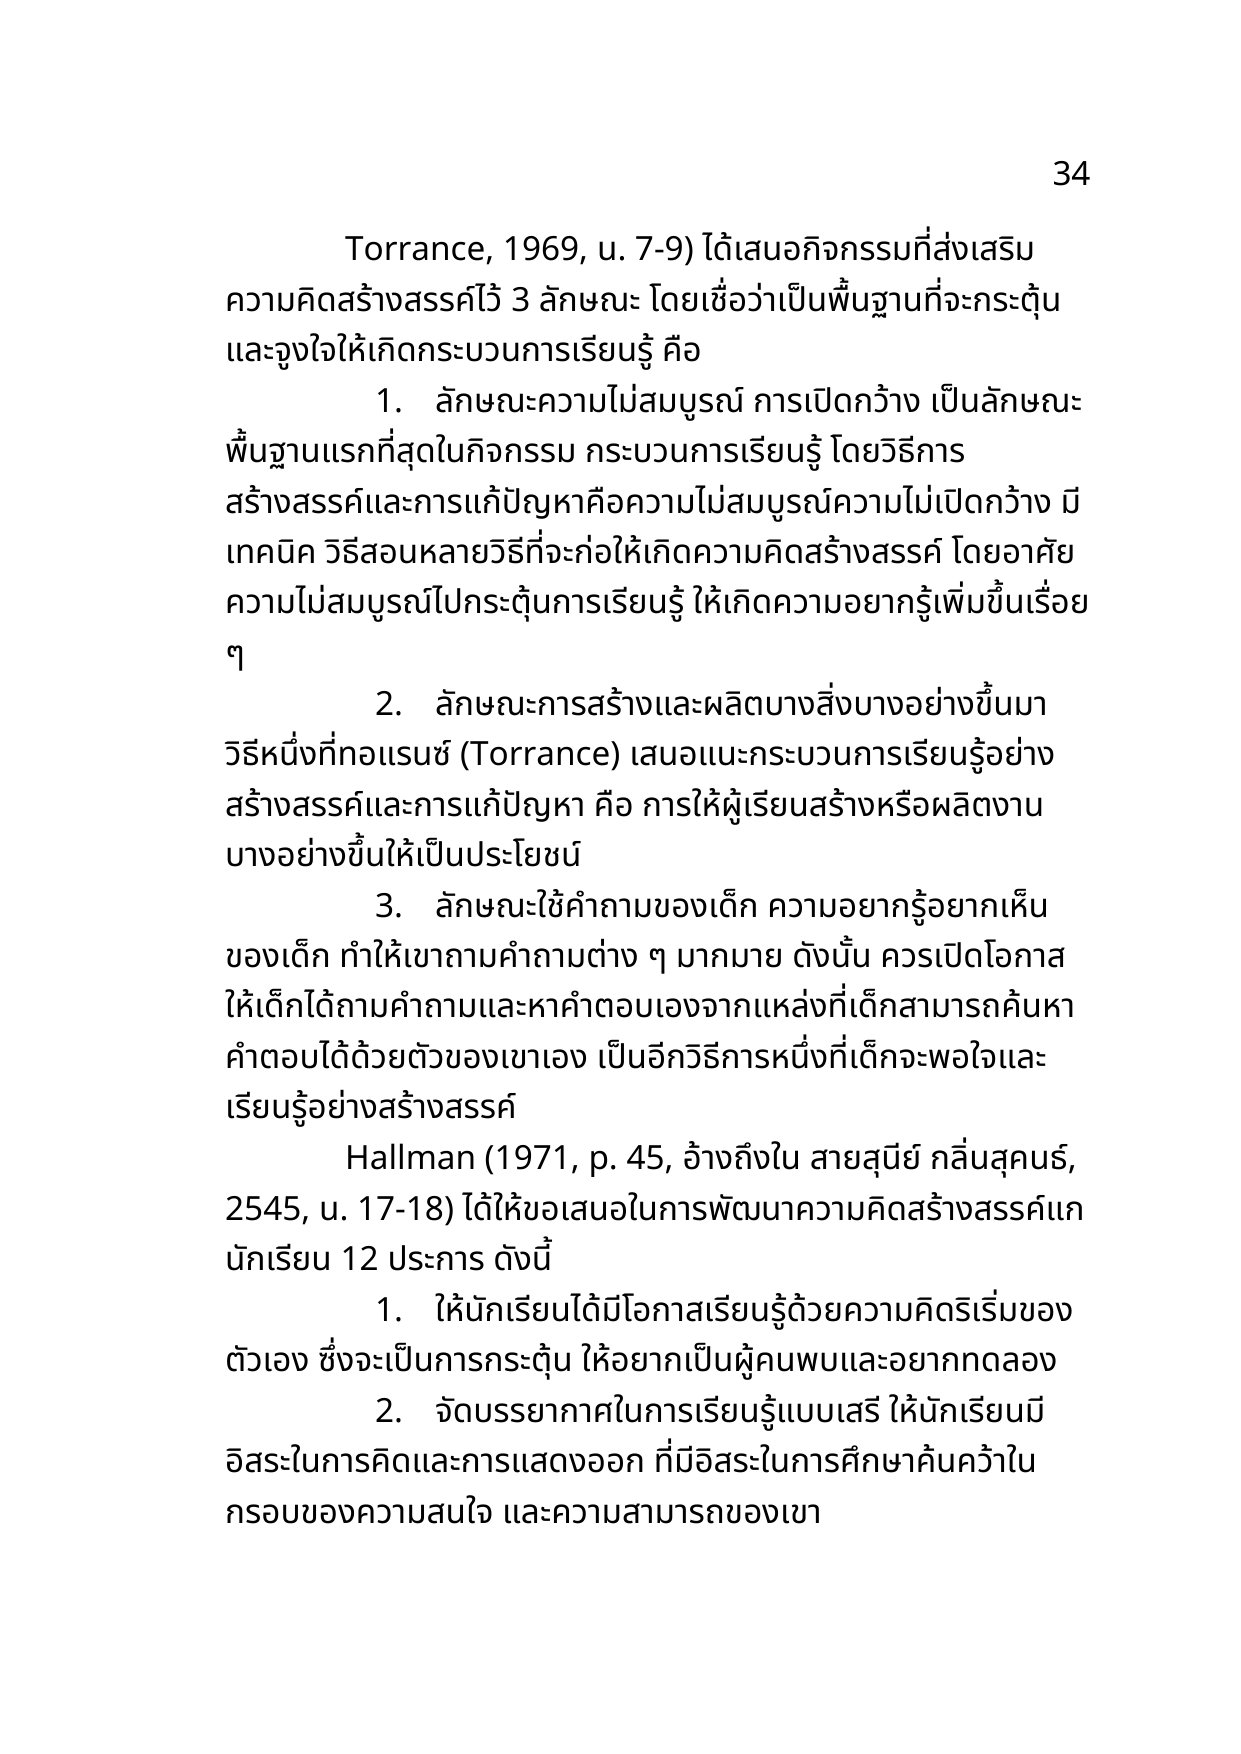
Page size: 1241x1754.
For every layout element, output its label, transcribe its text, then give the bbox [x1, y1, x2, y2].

text 1. ลักษณะความไม่สมบูรณ์ การเปิดกว้าง เป็นลักษณะพื้นฐานแรกที่สุดในกิจกรรม กระบวนการเรียนรู้ โดยวิธีการสร้างสรรค์และการแก้ปัญหาคือความไม่สมบูรณ์ความไม่เปิดกว้าง มีเทคนิค วิธีสอนหลายวิธีที่จะก่อให้เกิดความคิดสร้างสรรค์ โดยอาศัยความไม่สมบูรณ์ไปกระตุ้นการเรียนรู้ ให้เกิดความอยากรู้เพิ่มขึ้นเรื่อย ๆ [225, 377, 1090, 679]
text 2. ลักษณะการสร้างและผลิตบางสิ่งบางอย่างขึ้นมา วิธีหนึ่งที่ทอแรนซ์ (Torrance) เสนอแนะกระบวนการเรียนรู้อย่างสร้างสรรค์และการแก้ปัญหา คือ การให้ผู้เรียนสร้างหรือผลิตงานบางอย่างขึ้นให้เป็นประโยชน์ [225, 679, 1090, 881]
text 3. ลักษณะใช้คำถามของเด็ก ความอยากรู้อยากเห็นของเด็ก ทำให้เขาถามคำถามต่าง ๆ มากมาย ดังนั้น ควรเปิดโอกาสให้เด็กได้ถามคำถามและหาคำตอบเองจากแหล่งที่เด็กสามารถค้นหาคำตอบได้ด้วยตัวของเขาเอง เป็นอีกวิธีการหนึ่งที่เด็กจะพอใจและเรียนรู้อย่างสร้างสรรค์ [225, 881, 1090, 1134]
text 2. จัดบรรยากาศในการเรียนรู้แบบเสรี ให้นักเรียนมีอิสระในการคิดและการแสดงออก ที่มีอิสระในการศึกษาค้นคว้าในกรอบของความสนใจ และความสามารถของเขา [225, 1387, 1090, 1538]
text 1. ให้นักเรียนได้มีโอกาสเรียนรู้ด้วยความคิดริเริ่มของตัวเอง ซึ่งจะเป็นการกระตุ้น ให้อยากเป็นผู้คนพบและอยากทดลอง [225, 1286, 1090, 1387]
text Torrance, 1969, น. 7-9) ได้เสนอกิจกรรมที่ส่งเสริมความคิดสร้างสรรค์ไว้ 3 ลักษณะ โดยเชื่อว่าเป็นพื้นฐานที่จะกระตุ้นและจูงใจให้เกิดกระบวนการเรียนรู้ คือ [225, 225, 1090, 377]
text Hallman (1971, p. 45, อ้างถึงใน สายสุนีย์ กลิ่นสุคนธ์, 2545, น. 17-18) ได้ให้ขอเสนอในการพัฒนาความคิดสร้างสรรค์แกนักเรียน 12 ประการ ดังนี้ [225, 1134, 1090, 1286]
